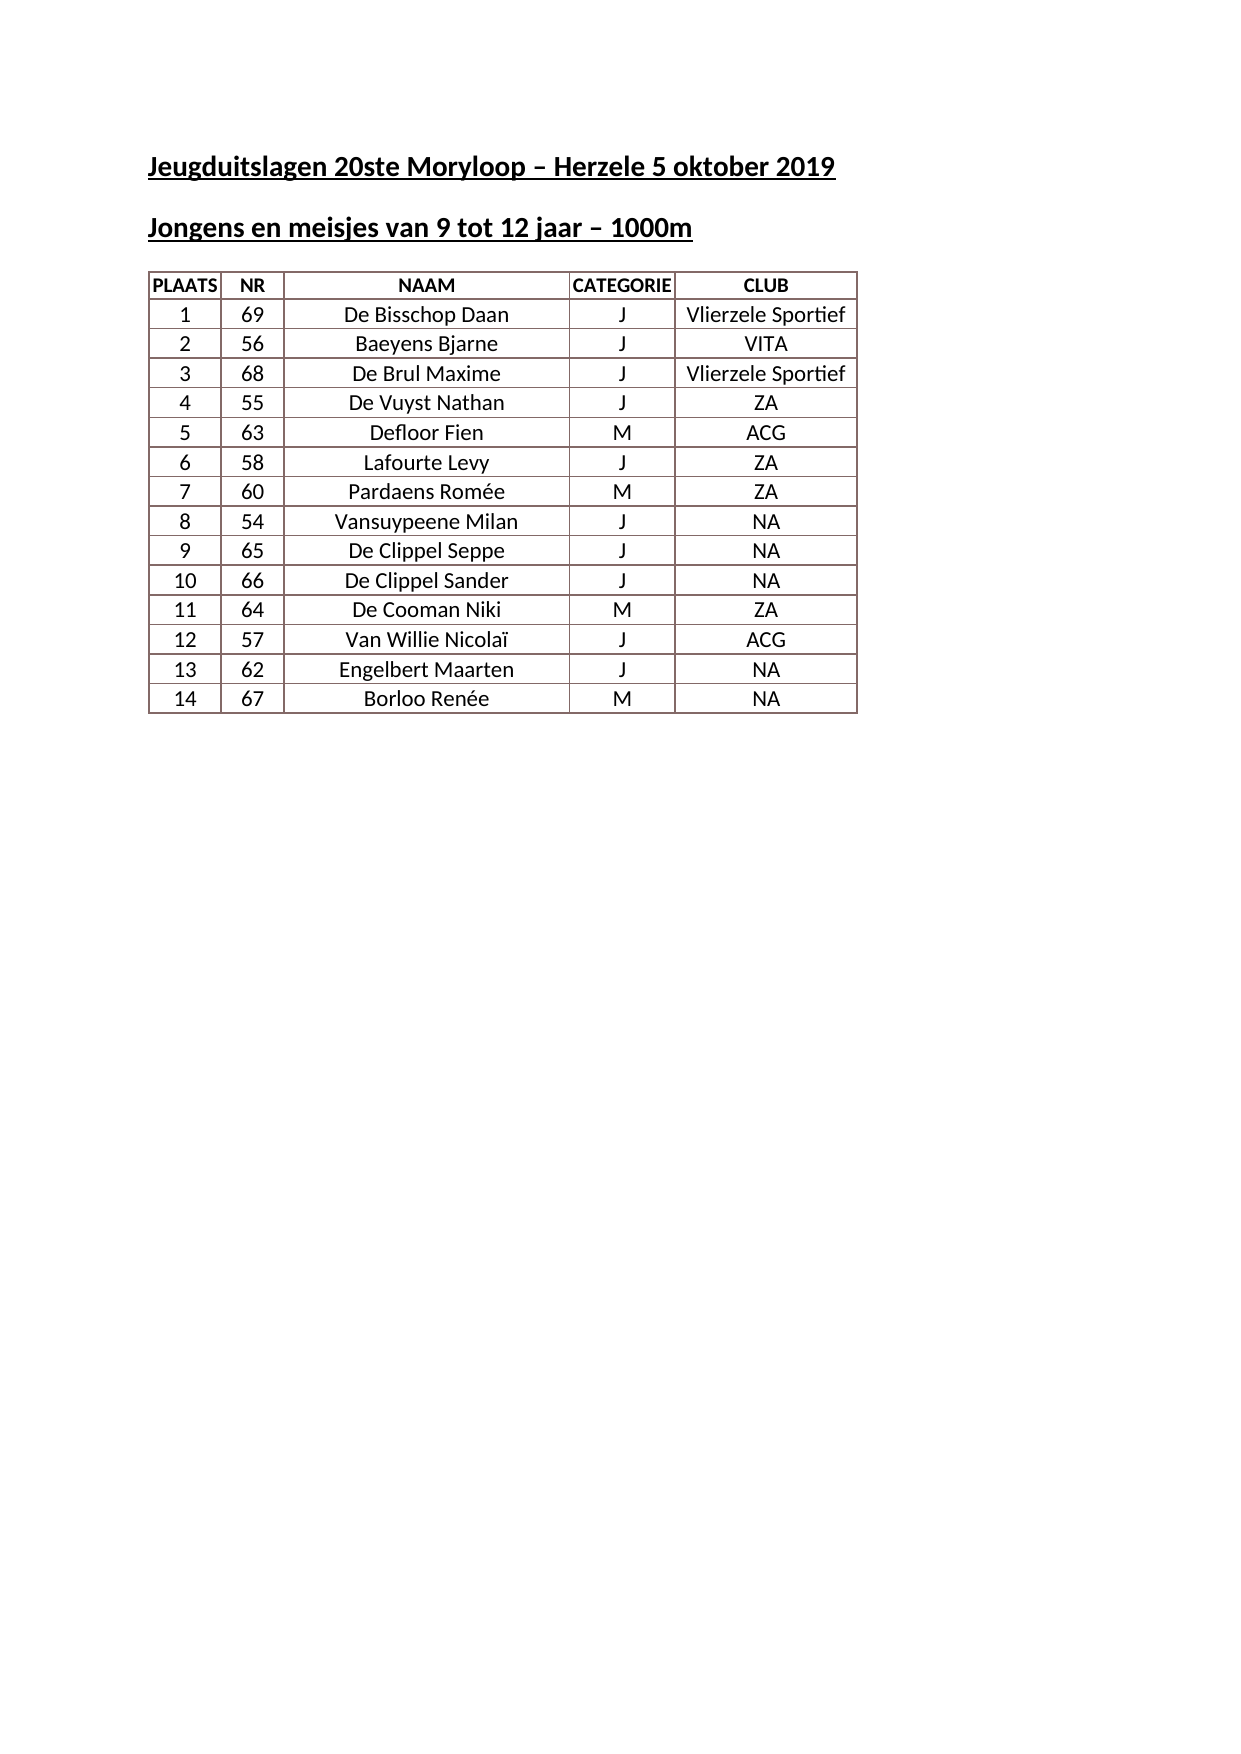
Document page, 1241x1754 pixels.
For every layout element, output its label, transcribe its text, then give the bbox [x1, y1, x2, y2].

table_cell 1 [150, 300, 220, 328]
table_cell M [570, 477, 674, 505]
table_cell NA [676, 684, 856, 712]
text Jongens en meisjes van 9 tot 12 jaar – 1000m [148, 209, 1093, 245]
table_cell 2 [150, 329, 220, 357]
table_cell De Clippel Sander [285, 566, 569, 594]
table_cell J [570, 300, 674, 328]
table_cell Engelbert Maarten [285, 655, 569, 683]
table_cell 68 [222, 359, 283, 387]
table_cell 65 [222, 536, 283, 564]
table_cell 56 [222, 329, 283, 357]
table_cell ZA [676, 448, 856, 476]
table_cell De Clippel Seppe [285, 536, 569, 564]
table_cell Borloo Renée [285, 684, 569, 712]
table_cell 55 [222, 388, 283, 416]
table_cell 66 [222, 566, 283, 594]
table_cell J [570, 359, 674, 387]
table_cell Lafourte Levy [285, 448, 569, 476]
table_cell NA [676, 507, 856, 535]
table_cell 9 [150, 536, 220, 564]
table_cell J [570, 625, 674, 653]
table_cell Pardaens Romée [285, 477, 569, 505]
table_cell 5 [150, 418, 220, 446]
table_cell 69 [222, 300, 283, 328]
table_cell De Brul Maxime [285, 359, 569, 387]
table_cell M [570, 596, 674, 623]
table_cell 6 [150, 448, 220, 476]
table_cell 14 [150, 684, 220, 712]
table_cell 54 [222, 507, 283, 535]
table_cell VITA [676, 329, 856, 357]
table_cell 62 [222, 655, 283, 683]
table_cell J [570, 566, 674, 594]
table_header CATEGORIE [570, 273, 674, 298]
table_cell M [570, 684, 674, 712]
table_cell 7 [150, 477, 220, 505]
table_cell De Cooman Niki [285, 596, 569, 623]
table_cell J [570, 536, 674, 564]
table_cell 11 [150, 596, 220, 623]
table_cell Defloor Fien [285, 418, 569, 446]
table_cell 3 [150, 359, 220, 387]
table_cell NA [676, 566, 856, 594]
table_cell Van Willie Nicolaï [285, 625, 569, 653]
table_cell De Vuyst Nathan [285, 388, 569, 416]
table_cell NA [676, 655, 856, 683]
table_header PLAATS [150, 273, 220, 298]
table_cell 10 [150, 566, 220, 594]
table_cell ACG [676, 625, 856, 653]
text Jeugduitslagen 20ste Moryloop – Herzele 5 oktober 2019 [148, 148, 1093, 183]
table_cell M [570, 418, 674, 446]
table_cell 57 [222, 625, 283, 653]
table_header CLUB [676, 273, 856, 298]
table_cell J [570, 388, 674, 416]
table_cell J [570, 329, 674, 357]
table_cell 67 [222, 684, 283, 712]
table_cell J [570, 655, 674, 683]
table_cell 64 [222, 596, 283, 623]
table_cell Vansuypeene Milan [285, 507, 569, 535]
table_cell ZA [676, 477, 856, 505]
table_cell De Bisschop Daan [285, 300, 569, 328]
table_cell 8 [150, 507, 220, 535]
table_cell ZA [676, 388, 856, 416]
table_header NAAM [285, 273, 569, 298]
table_cell 13 [150, 655, 220, 683]
table_cell 58 [222, 448, 283, 476]
table_header NR [222, 273, 283, 298]
table_cell ZA [676, 596, 856, 623]
table_cell J [570, 448, 674, 476]
table_cell ACG [676, 418, 856, 446]
table_cell 4 [150, 388, 220, 416]
table_cell Vlierzele Sportief [676, 359, 856, 387]
table_cell 60 [222, 477, 283, 505]
table_cell 12 [150, 625, 220, 653]
table_cell Baeyens Bjarne [285, 329, 569, 357]
table_cell J [570, 507, 674, 535]
table_cell Vlierzele Sportief [676, 300, 856, 328]
table_cell 63 [222, 418, 283, 446]
table_cell NA [676, 536, 856, 564]
